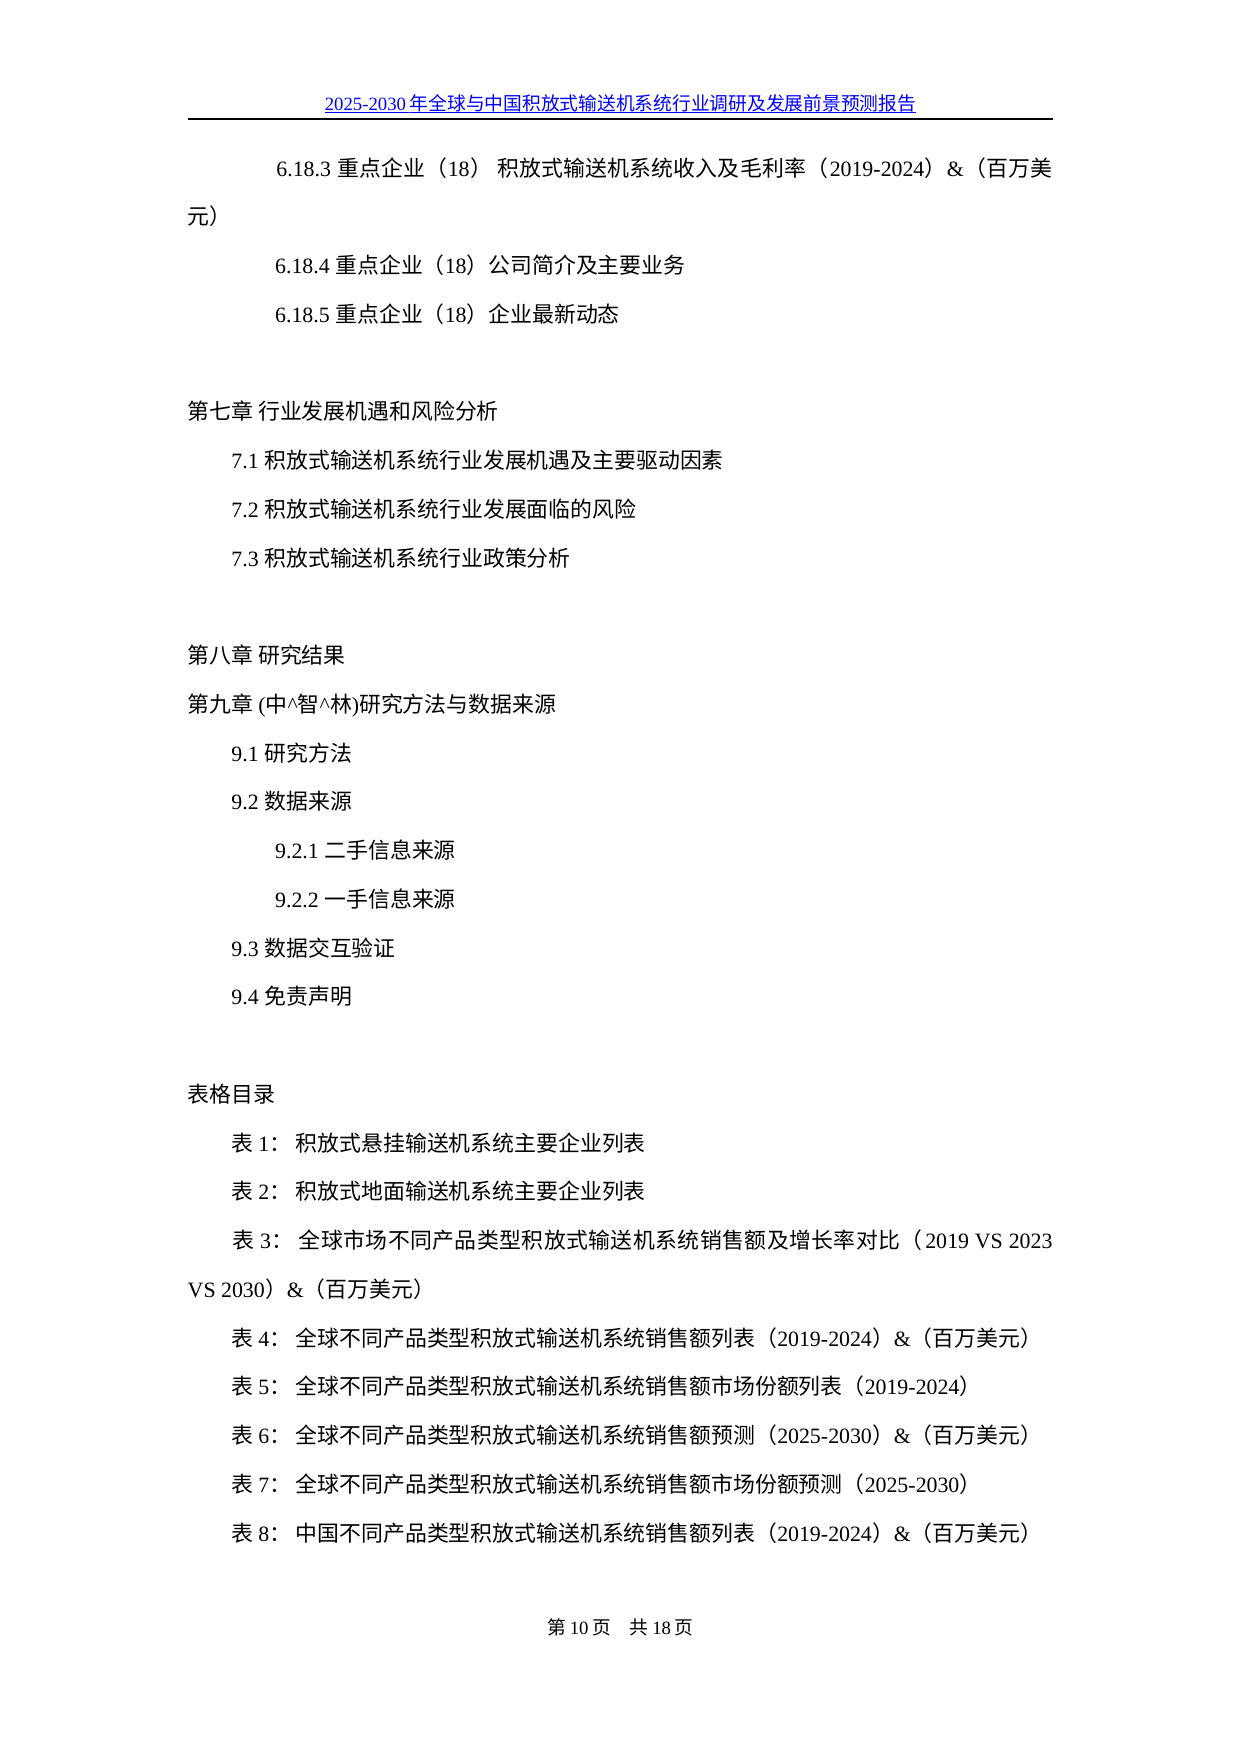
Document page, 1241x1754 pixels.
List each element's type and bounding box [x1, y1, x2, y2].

text [187, 150, 1053, 1548]
